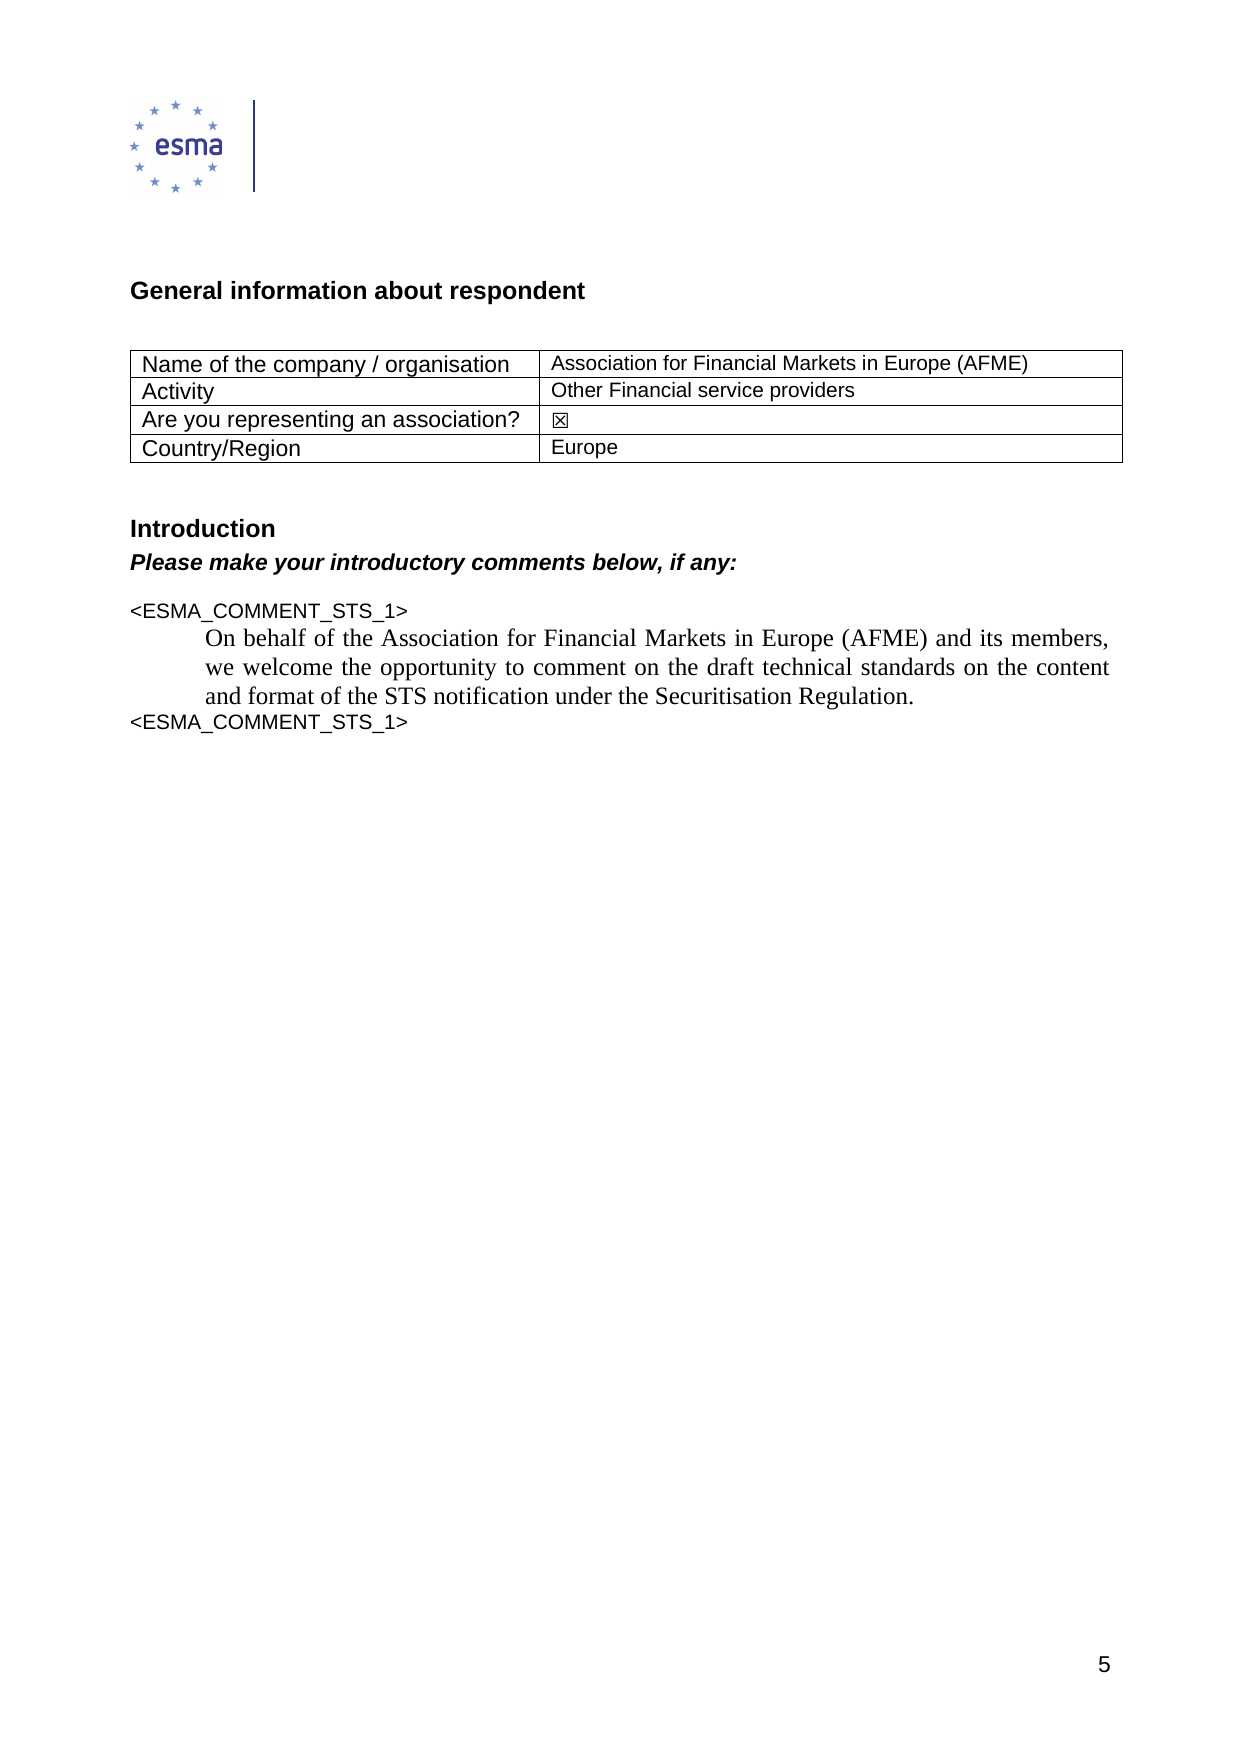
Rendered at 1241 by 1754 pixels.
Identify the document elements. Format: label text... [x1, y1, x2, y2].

text <ESMA_COMMENT_STS_1> [130, 599, 1110, 623]
table_cell Are you representing an association? [131, 406, 539, 434]
picture [129, 100, 223, 193]
text On behalf of the Association for Financial Markets in Europe (AFME) and its members, we welcome the opportunity to comment on the draft technical standards on the content and format of the STS notification under the Securitisation Regulation. [205, 623, 1110, 709]
table_cell Country/Region [131, 435, 539, 462]
subtitle Introduction [130, 514, 1110, 543]
table_cell [540, 378, 1122, 405]
subtitle General information about respondent [130, 276, 1110, 305]
text Please make your introductory comments below, if any: [130, 549, 1110, 575]
table_cell Activity [131, 378, 539, 405]
text <ESMA_COMMENT_STS_1> [130, 709, 1110, 733]
table_header Name of the company / organisation [131, 351, 539, 377]
